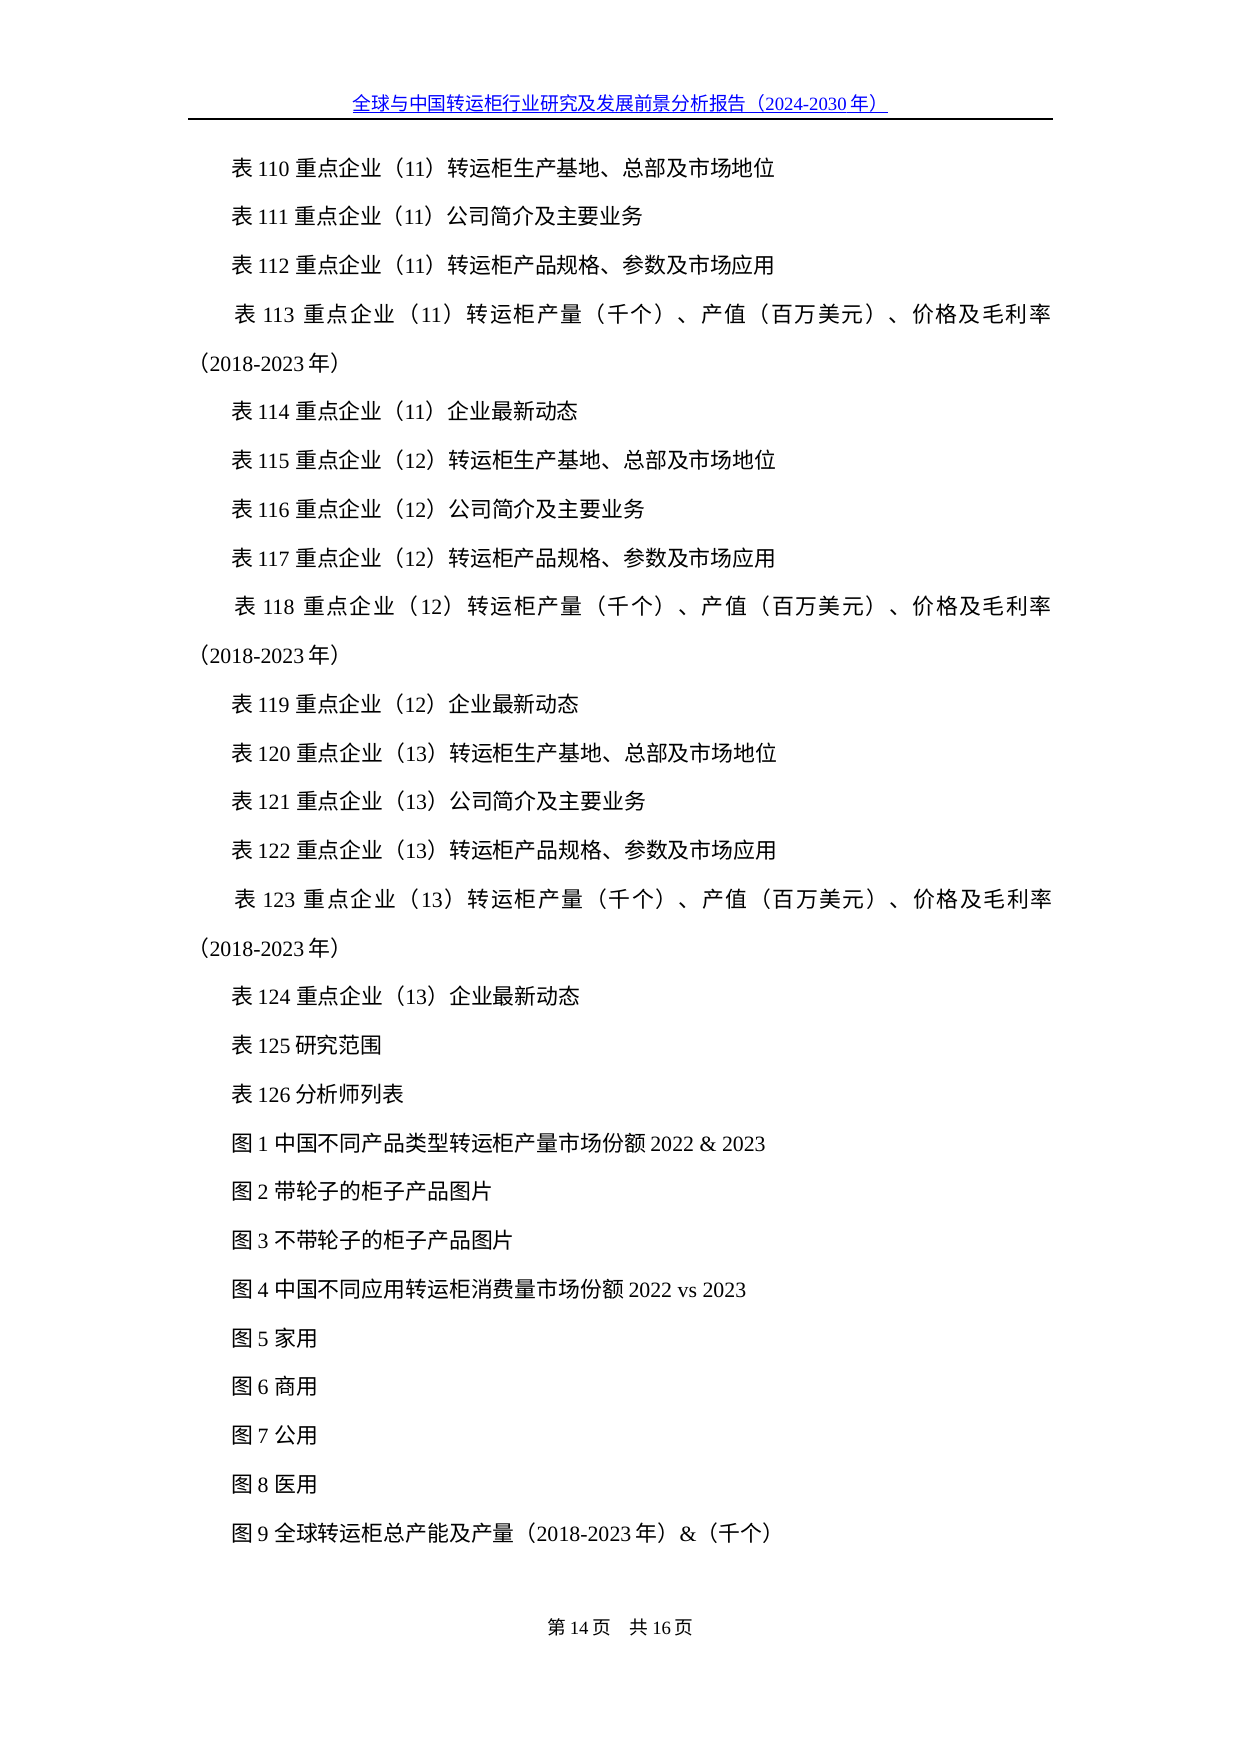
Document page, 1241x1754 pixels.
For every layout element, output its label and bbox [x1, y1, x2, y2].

text [187, 150, 1053, 1548]
